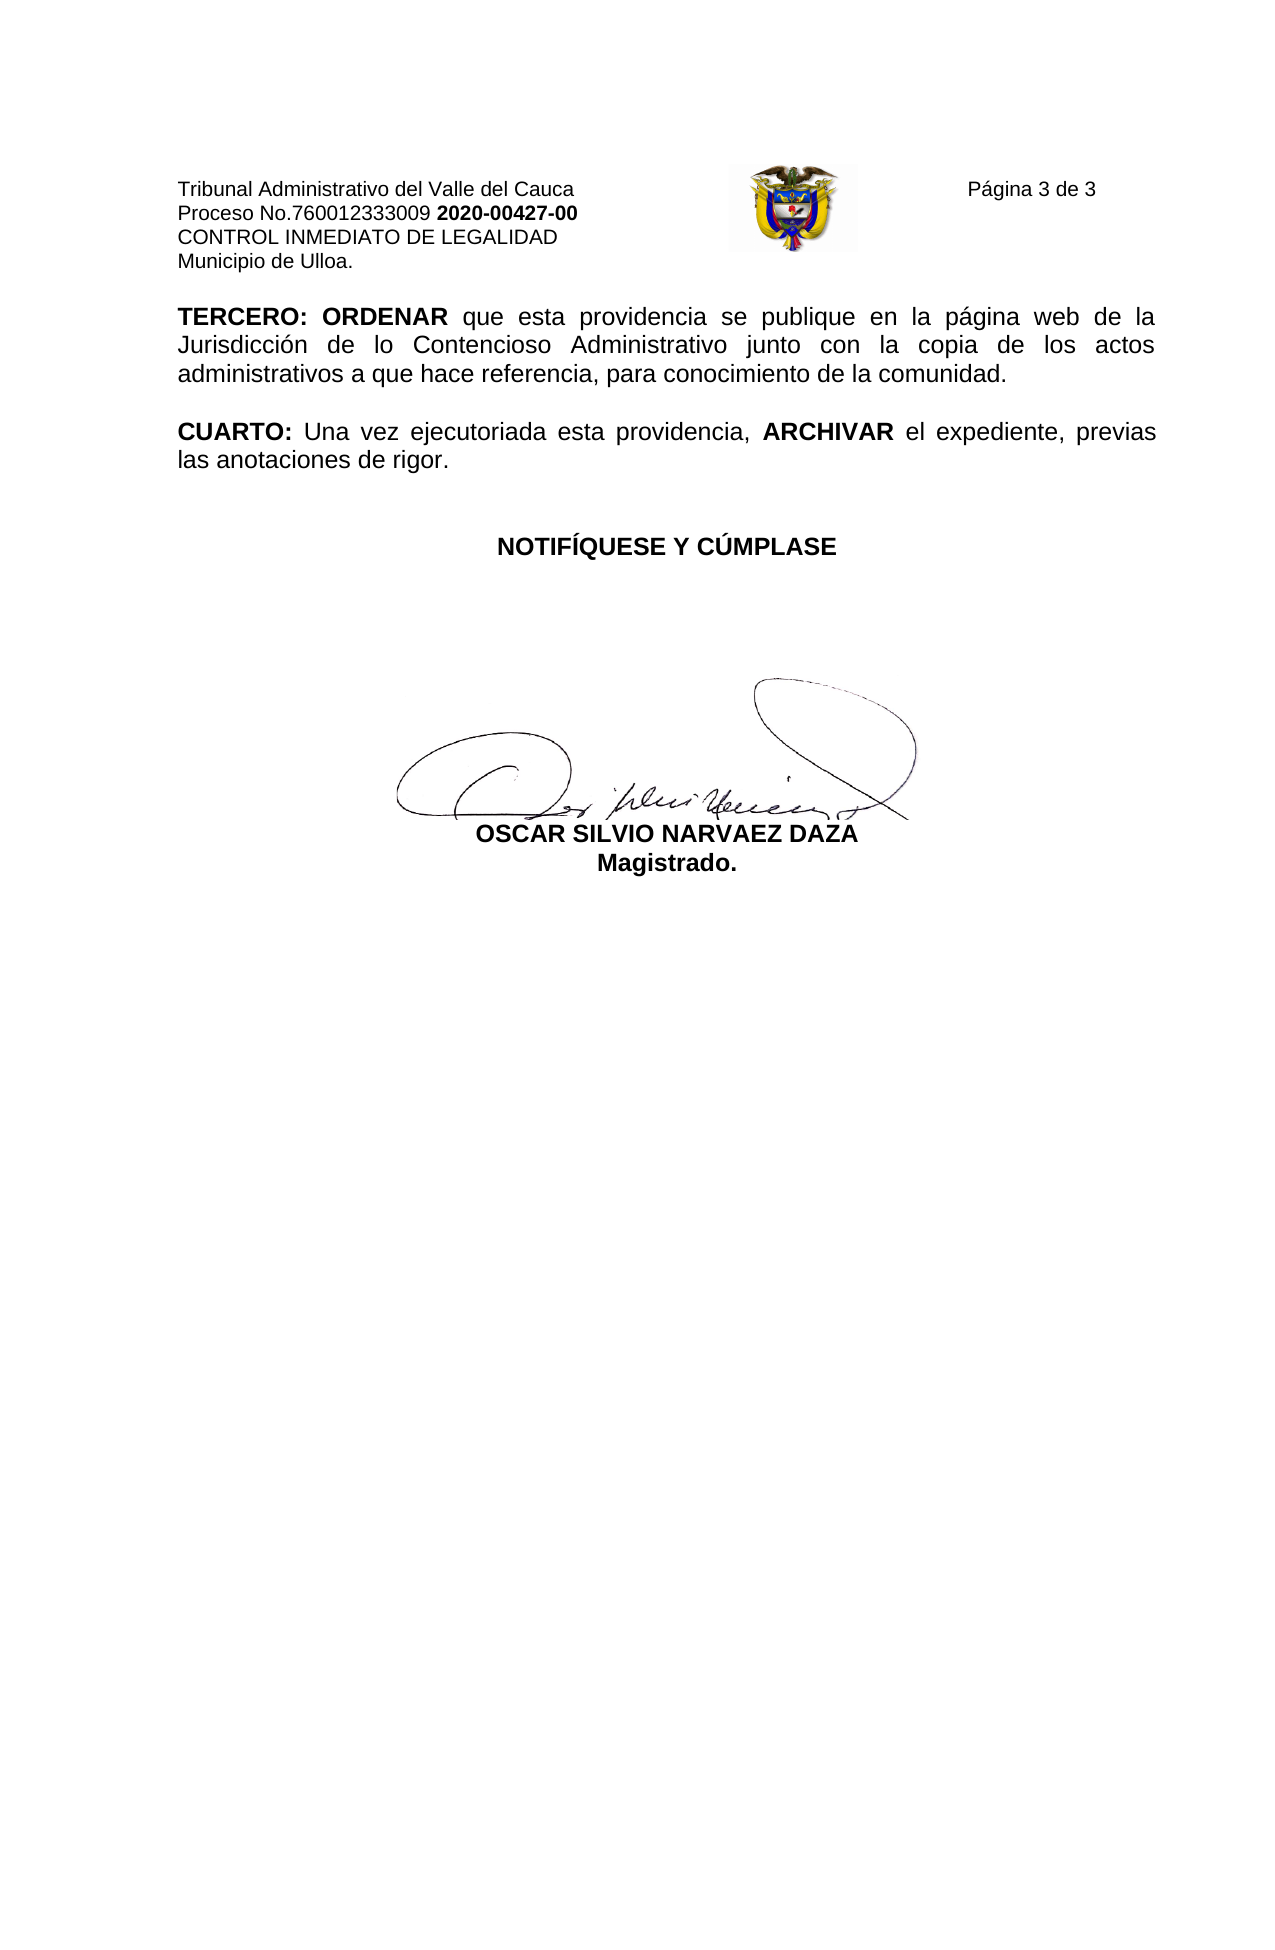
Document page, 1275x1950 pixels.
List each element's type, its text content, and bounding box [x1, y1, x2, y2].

text CUARTO: Una vez ejecutoriada esta providencia, ARCHIVAR el expediente, previas las anotaciones de rigor. [177, 417, 1157, 474]
text NOTIFÍQUESE Y CÚMPLASE [177, 532, 1157, 561]
text TERCERO: ORDENAR que esta providencia se publique en la página web de la Jurisdicción de lo Contencioso Administrativo junto con la copia de los actos administrativos a que hace referencia, para conocimiento de la comunidad. [177, 302, 1157, 388]
picture [728, 164, 859, 252]
picture [396, 675, 938, 820]
text OSCAR SILVIO NARVAEZ DAZA [177, 819, 1157, 848]
text Magistrado. [177, 848, 1157, 877]
